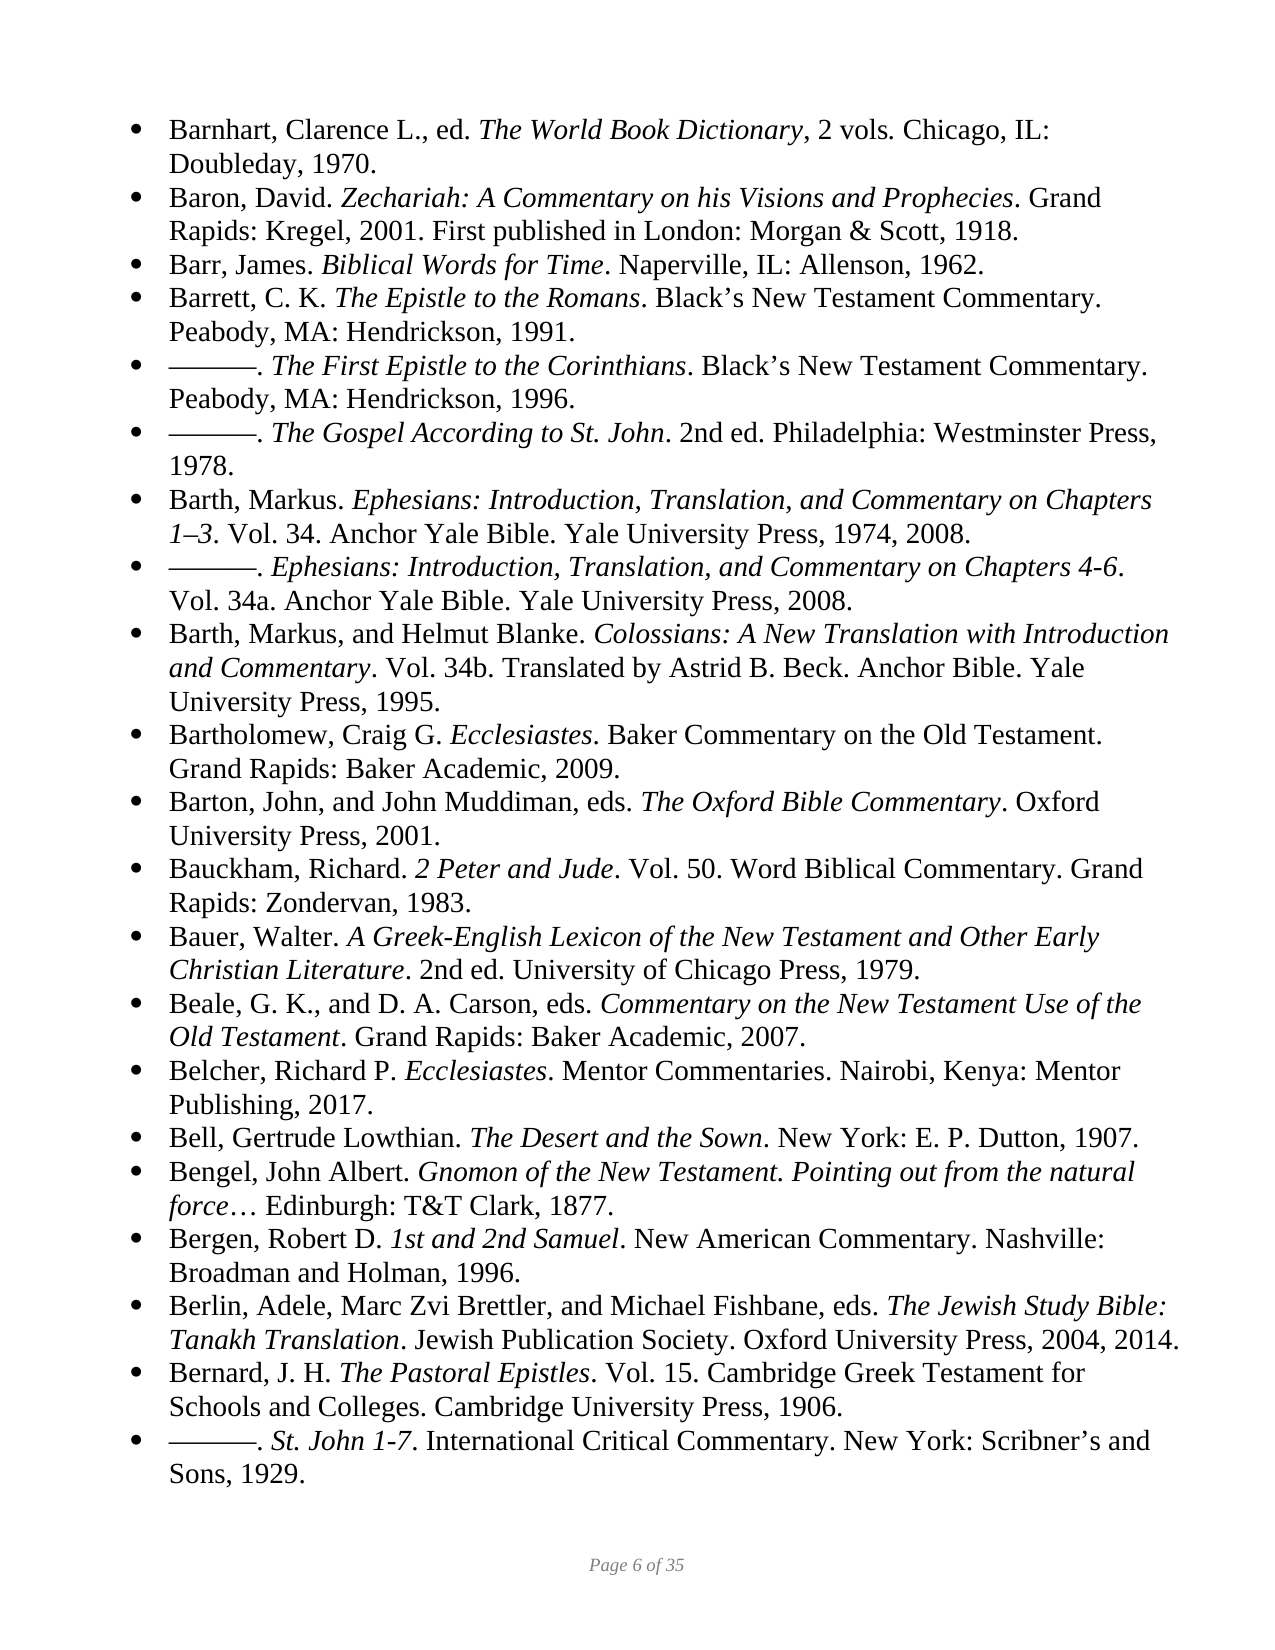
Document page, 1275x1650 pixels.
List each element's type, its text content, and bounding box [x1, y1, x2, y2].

list Bernard, J. H. The Pastoral Epistles. Vol. 15. Cambridge Greek Testament for Schools and Colleges. Cambridge University Press, 1906. [131, 1356, 1181, 1423]
list Bartholomew, Craig G. Ecclesiastes. Baker Commentary on the Old Testament. Grand Rapids: Baker Academic, 2009. [131, 717, 1181, 784]
list Barr, James. Biblical Words for Time. Naperville, IL: Allenson, 1962. [131, 247, 1181, 281]
list Bauckham, Richard. 2 Peter and Jude. Vol. 50. Word Biblical Commentary. Grand Rapids: Zondervan, 1983. [131, 852, 1181, 919]
list Bell, Gertrude Lowthian. The Desert and the Sown. New York: E. P. Dutton, 1907. [131, 1120, 1181, 1154]
list Barton, John, and John Muddiman, eds. The Oxford Bible Commentary. Oxford University Press, 2001. [131, 784, 1181, 852]
list ———. St. John 1-7. International Critical Commentary. New York: Scribner’s and Sons, 1929. [131, 1423, 1181, 1490]
list ———. The First Epistle to the Corinthians. Black’s New Testament Commentary. Peabody, MA: Hendrickson, 1996. [131, 348, 1181, 415]
list Belcher, Richard P. Ecclesiastes. Mentor Commentaries. Nairobi, Kenya: Mentor Publishing, 2017. [131, 1053, 1181, 1120]
list Bengel, John Albert. Gnomon of the New Testament. Pointing out from the natural force… Edinburgh: T&T Clark, 1877. [131, 1154, 1181, 1221]
list Barth, Markus, and Helmut Blanke. Colossians: A New Translation with Introduction and Commentary. Vol. 34b. Translated by Astrid B. Beck. Anchor Bible. Yale University Press, 1995. [131, 616, 1181, 717]
list Bergen, Robert D. 1st and 2nd Samuel. New American Commentary. Nashville: Broadman and Holman, 1996. [131, 1221, 1181, 1288]
list Barrett, C. K. The Epistle to the Romans. Black’s New Testament Commentary. Peabody, MA: Hendrickson, 1991. [131, 281, 1181, 348]
list ———. The Gospel According to St. John. 2nd ed. Philadelphia: Westminster Press, 1978. [131, 415, 1181, 482]
list Baron, David. Zechariah: A Commentary on his Visions and Prophecies. Grand Rapids: Kregel, 2001. First published in London: Morgan & Scott, 1918. [131, 180, 1181, 247]
list Berlin, Adele, Marc Zvi Brettler, and Michael Fishbane, eds. The Jewish Study Bible: Tanakh Translation. Jewish Publication Society. Oxford University Press, 2004, 2014. [131, 1288, 1181, 1356]
list Bauer, Walter. A Greek-English Lexicon of the New Testament and Other Early Christian Literature. 2nd ed. University of Chicago Press, 1979. [131, 919, 1181, 986]
list Barnhart, Clarence L., ed. The World Book Dictionary, 2 vols. Chicago, IL: Doubleday, 1970. [131, 112, 1181, 180]
list Barth, Markus. Ephesians: Introduction, Translation, and Commentary on Chapters 1–3. Vol. 34. Anchor Yale Bible. Yale University Press, 1974, 2008. [131, 482, 1181, 549]
list Beale, G. K., and D. A. Carson, eds. Commentary on the New Testament Use of the Old Testament. Grand Rapids: Baker Academic, 2007. [131, 986, 1181, 1053]
list ———. Ephesians: Introduction, Translation, and Commentary on Chapters 4-6. Vol. 34a. Anchor Yale Bible. Yale University Press, 2008. [131, 549, 1181, 616]
